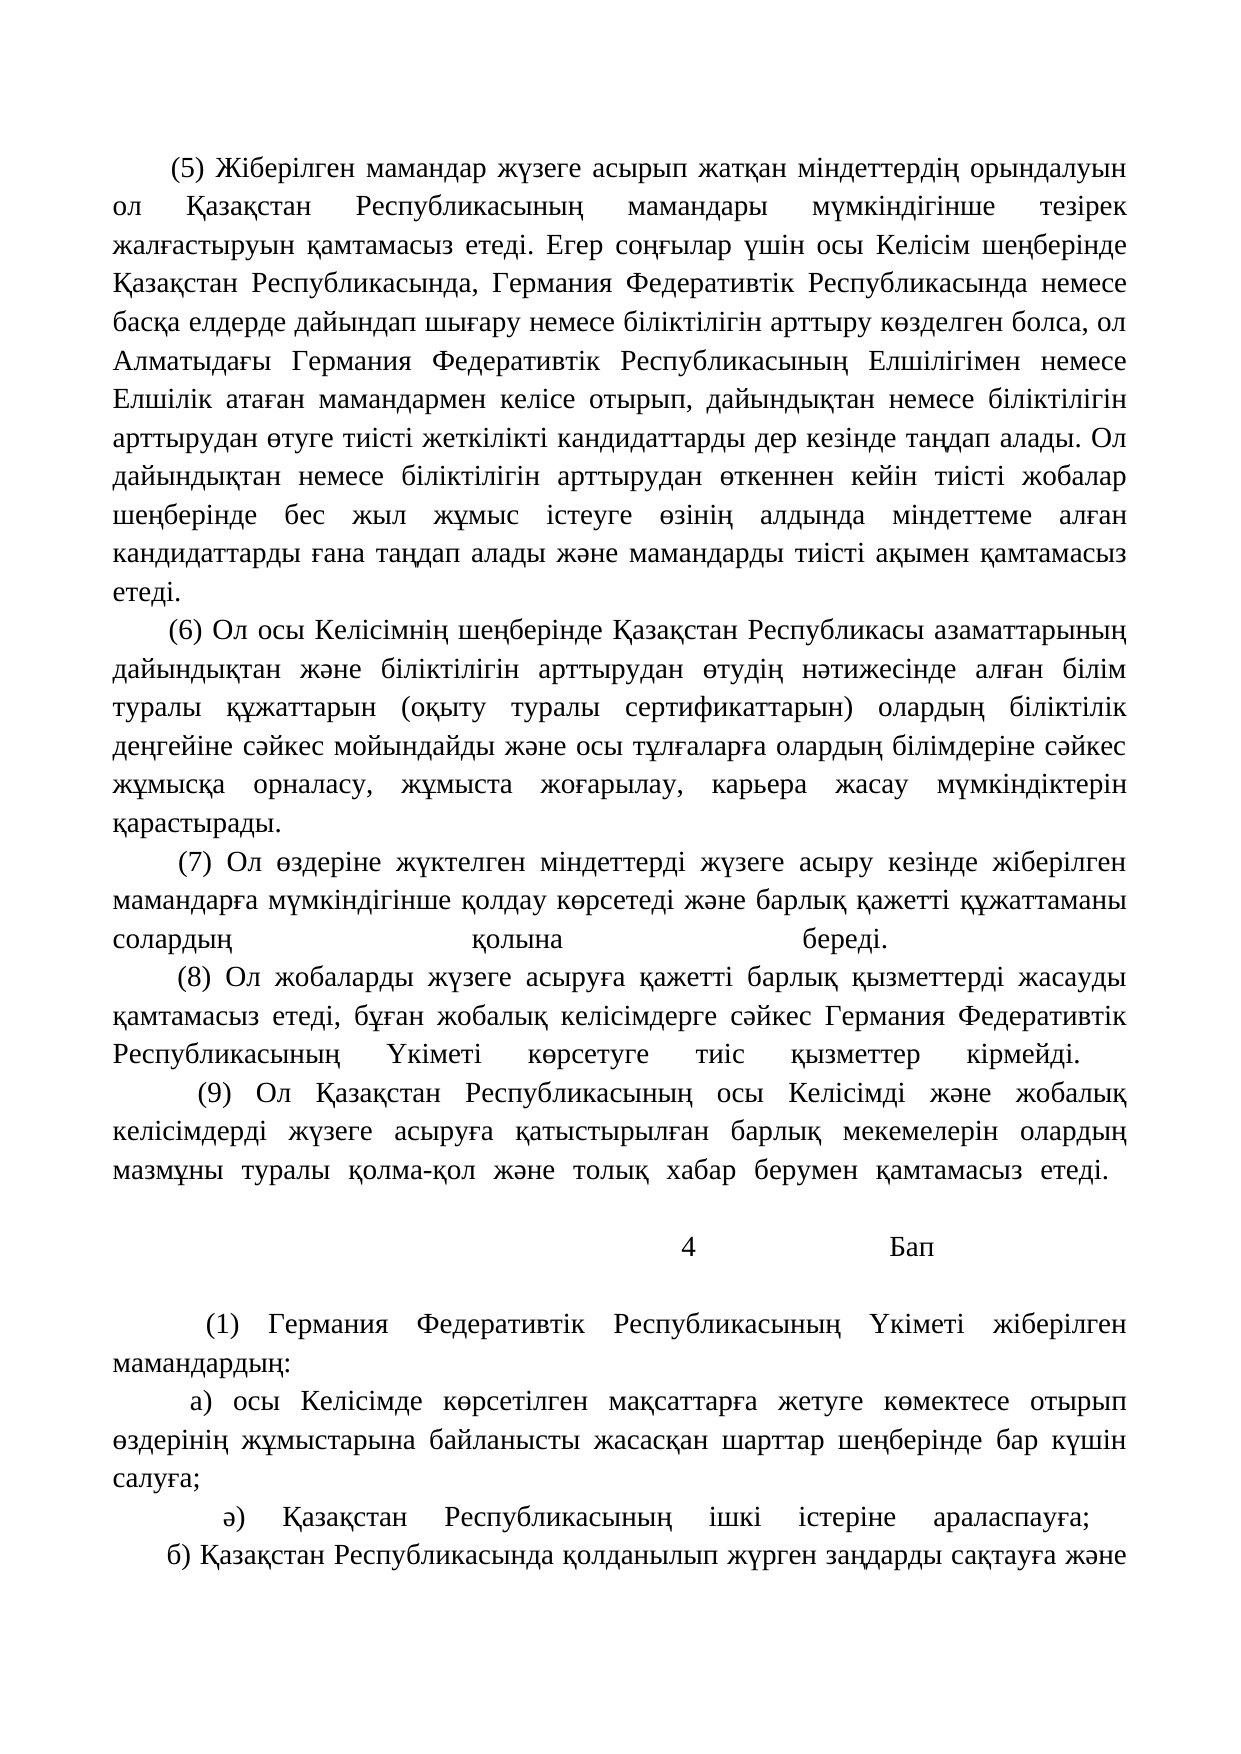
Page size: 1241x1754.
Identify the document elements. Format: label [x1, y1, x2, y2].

text [112, 150, 1128, 1571]
